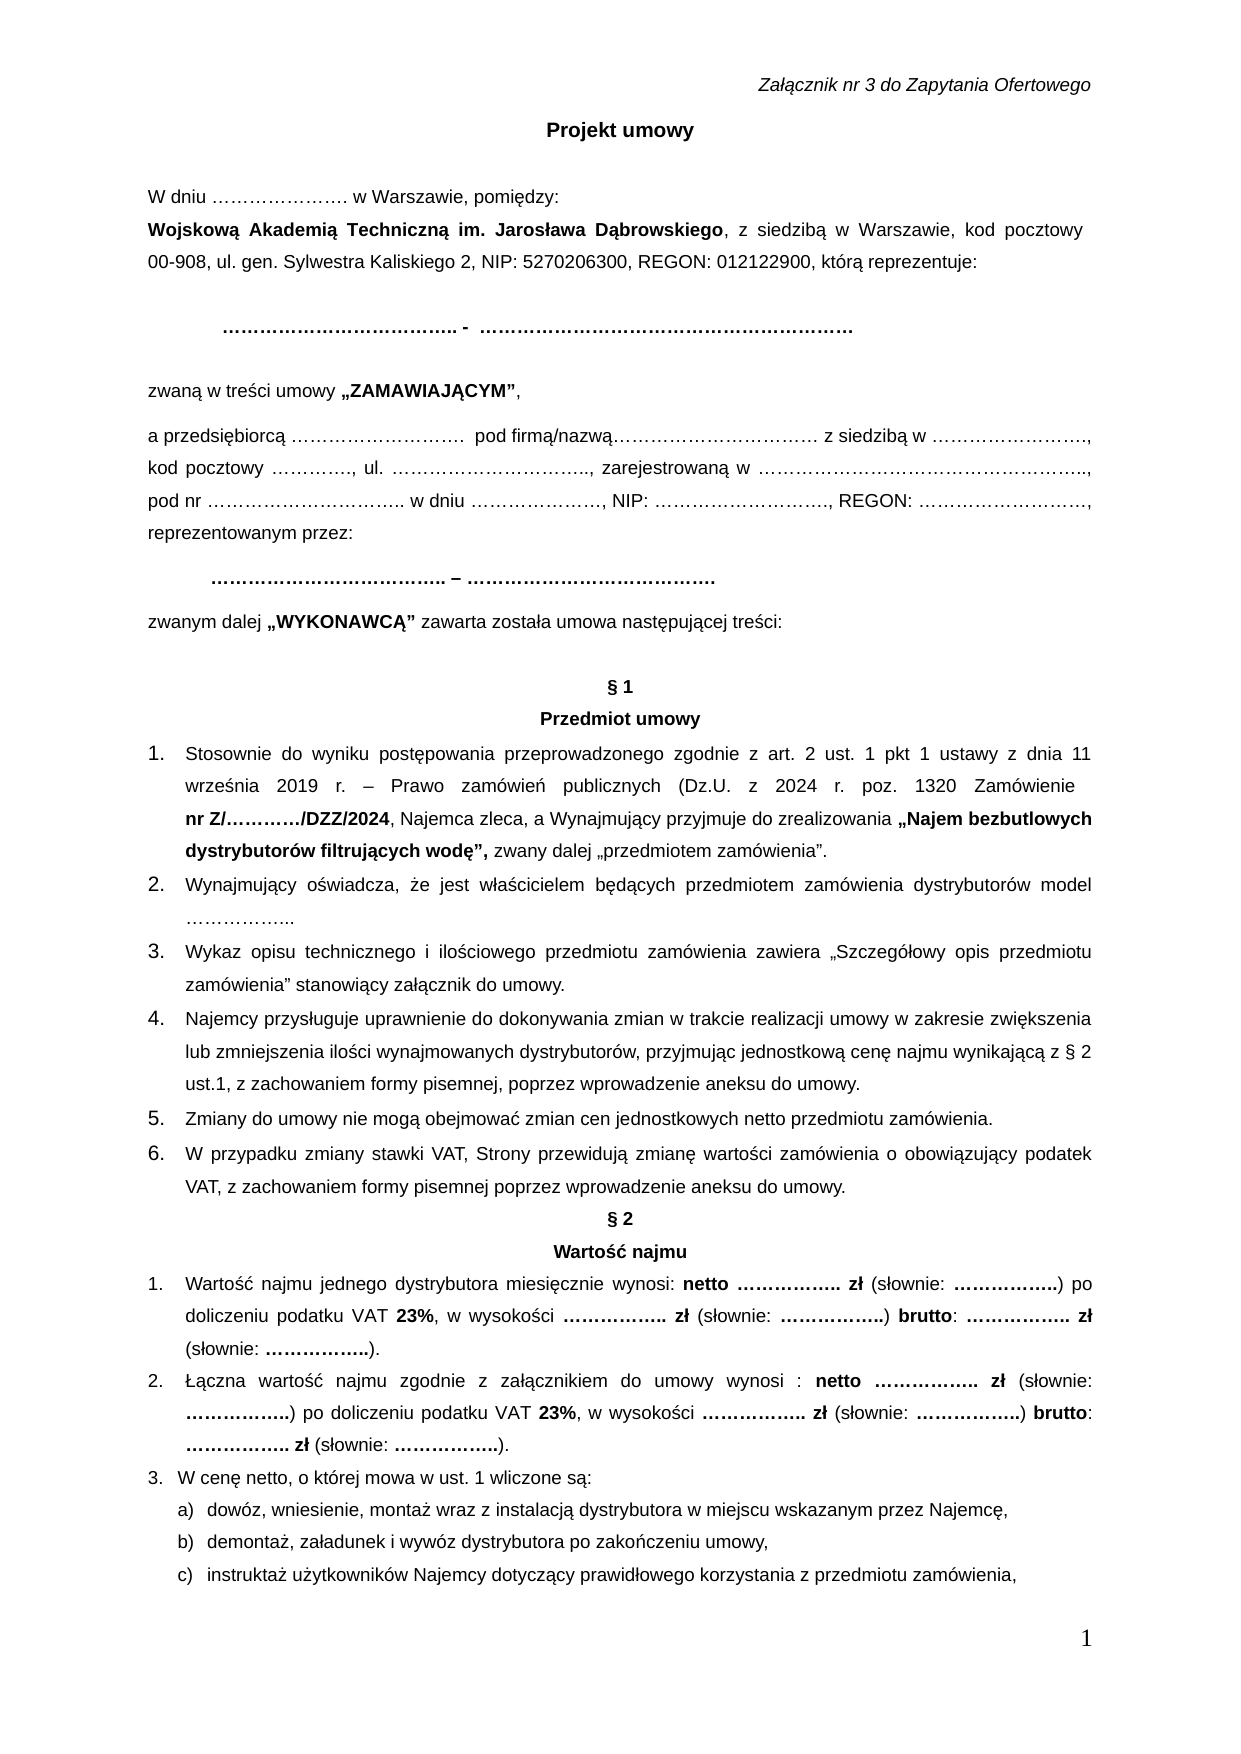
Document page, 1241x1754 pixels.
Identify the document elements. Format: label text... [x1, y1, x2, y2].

text W dniu …………………. w Warszawie, pomiędzy: [148, 186, 1092, 208]
list W przypadku zmiany stawki VAT, Strony przewidują zmianę wartości zamówienia o obowiązujący podatek VAT, z zachowaniem formy pisemnej poprzez wprowadzenie aneksu do umowy. [148, 1141, 1092, 1197]
list Wynajmujący oświadcza, że jest właścicielem będących przedmiotem zamówienia dystrybutorów model ……………... [148, 872, 1092, 928]
list W cenę netto, o której mowa w ust. 1 wliczone są: [148, 1467, 1092, 1488]
list demontaż, załadunek i wywóz dystrybutora po zakończeniu umowy, [177, 1531, 1092, 1553]
text ……………………………….. – …………………………………. [148, 567, 1092, 588]
text a przedsiębiorcą ………………………. pod firmą/nazwą…………………………… z siedzibą w ……………………., kod pocztowy …………., ul. ………………………….., zarejestrowaną w …………………………………………….., pod nr ………………………….. w dniu …………………, NIP: ………………………., REGON: ………………………, reprezentowanym przez: [148, 425, 1092, 543]
text Wartość najmu [148, 1241, 1092, 1262]
text Wojskową Akademią Techniczną im. Jarosława Dąbrowskiego, z siedzibą w Warszawie, kod pocztowy 00-908, ul. gen. Sylwestra Kaliskiego 2, NIP: 5270206300, REGON: 012122900, którą reprezentuje: [148, 219, 1092, 272]
list Łączna wartość najmu zgodnie z załącznikiem do umowy wynosi : netto …………….. zł (słownie: ……………..) po doliczeniu podatku VAT 23%, w wysokości …………….. zł (słownie: ……………..) brutto: …………….. zł (słownie: ……………..). [148, 1370, 1092, 1456]
text § 1 [148, 676, 1092, 697]
text ……………………………….. - …………………………………………………… [222, 316, 1092, 337]
text Przedmiot umowy [148, 708, 1092, 730]
list Stosownie do wyniku postępowania przeprowadzonego zgodnie z art. 2 ust. 1 pkt 1 ustawy z dnia 11 września 2019 r. – Prawo zamówień publicznych (Dz.U. z 2024 r. poz. 1320 Zamówienie nr Z/…………/DZZ/2024, Najemca zleca, a Wynajmujący przyjmuje do zrealizowania „Najem bezbutlowych dystrybutorów filtrujących wodę”, zwany dalej „przedmiotem zamówienia”. [148, 741, 1092, 861]
text zwanym dalej „WYKONAWCĄ” zawarta została umowa następującej treści: [148, 611, 1092, 633]
text Projekt umowy [148, 118, 1092, 142]
list Wartość najmu jednego dystrybutora miesięcznie wynosi: netto …………….. zł (słownie: ……………..) po doliczeniu podatku VAT 23%, w wysokości …………….. zł (słownie: ……………..) brutto: …………….. zł (słownie: ……………..). [148, 1273, 1092, 1359]
text zwaną w treści umowy „ZAMAWIAJĄCYM”, [148, 380, 1092, 402]
text § 2 [148, 1208, 1092, 1230]
list Najemcy przysługuje uprawnienie do dokonywania zmian w trakcie realizacji umowy w zakresie zwiększenia lub zmniejszenia ilości wynajmowanych dystrybutorów, przyjmując jednostkową cenę najmu wynikającą z § 2 ust.1, z zachowaniem formy pisemnej, poprzez wprowadzenie aneksu do umowy. [148, 1006, 1092, 1094]
list instruktaż użytkowników Najemcy dotyczący prawidłowego korzystania z przedmiotu zamówienia, [177, 1563, 1092, 1585]
list Zmiany do umowy nie mogą obejmować zmian cen jednostkowych netto przedmiotu zamówienia. [148, 1105, 1092, 1129]
list dowóz, wniesienie, montaż wraz z instalacją dystrybutora w miejscu wskazanym przez Najemcę, [177, 1499, 1092, 1520]
list Wykaz opisu technicznego i ilościowego przedmiotu zamówienia zawiera „Szczegółowy opis przedmiotu zamówienia” stanowiący załącznik do umowy. [148, 939, 1092, 995]
